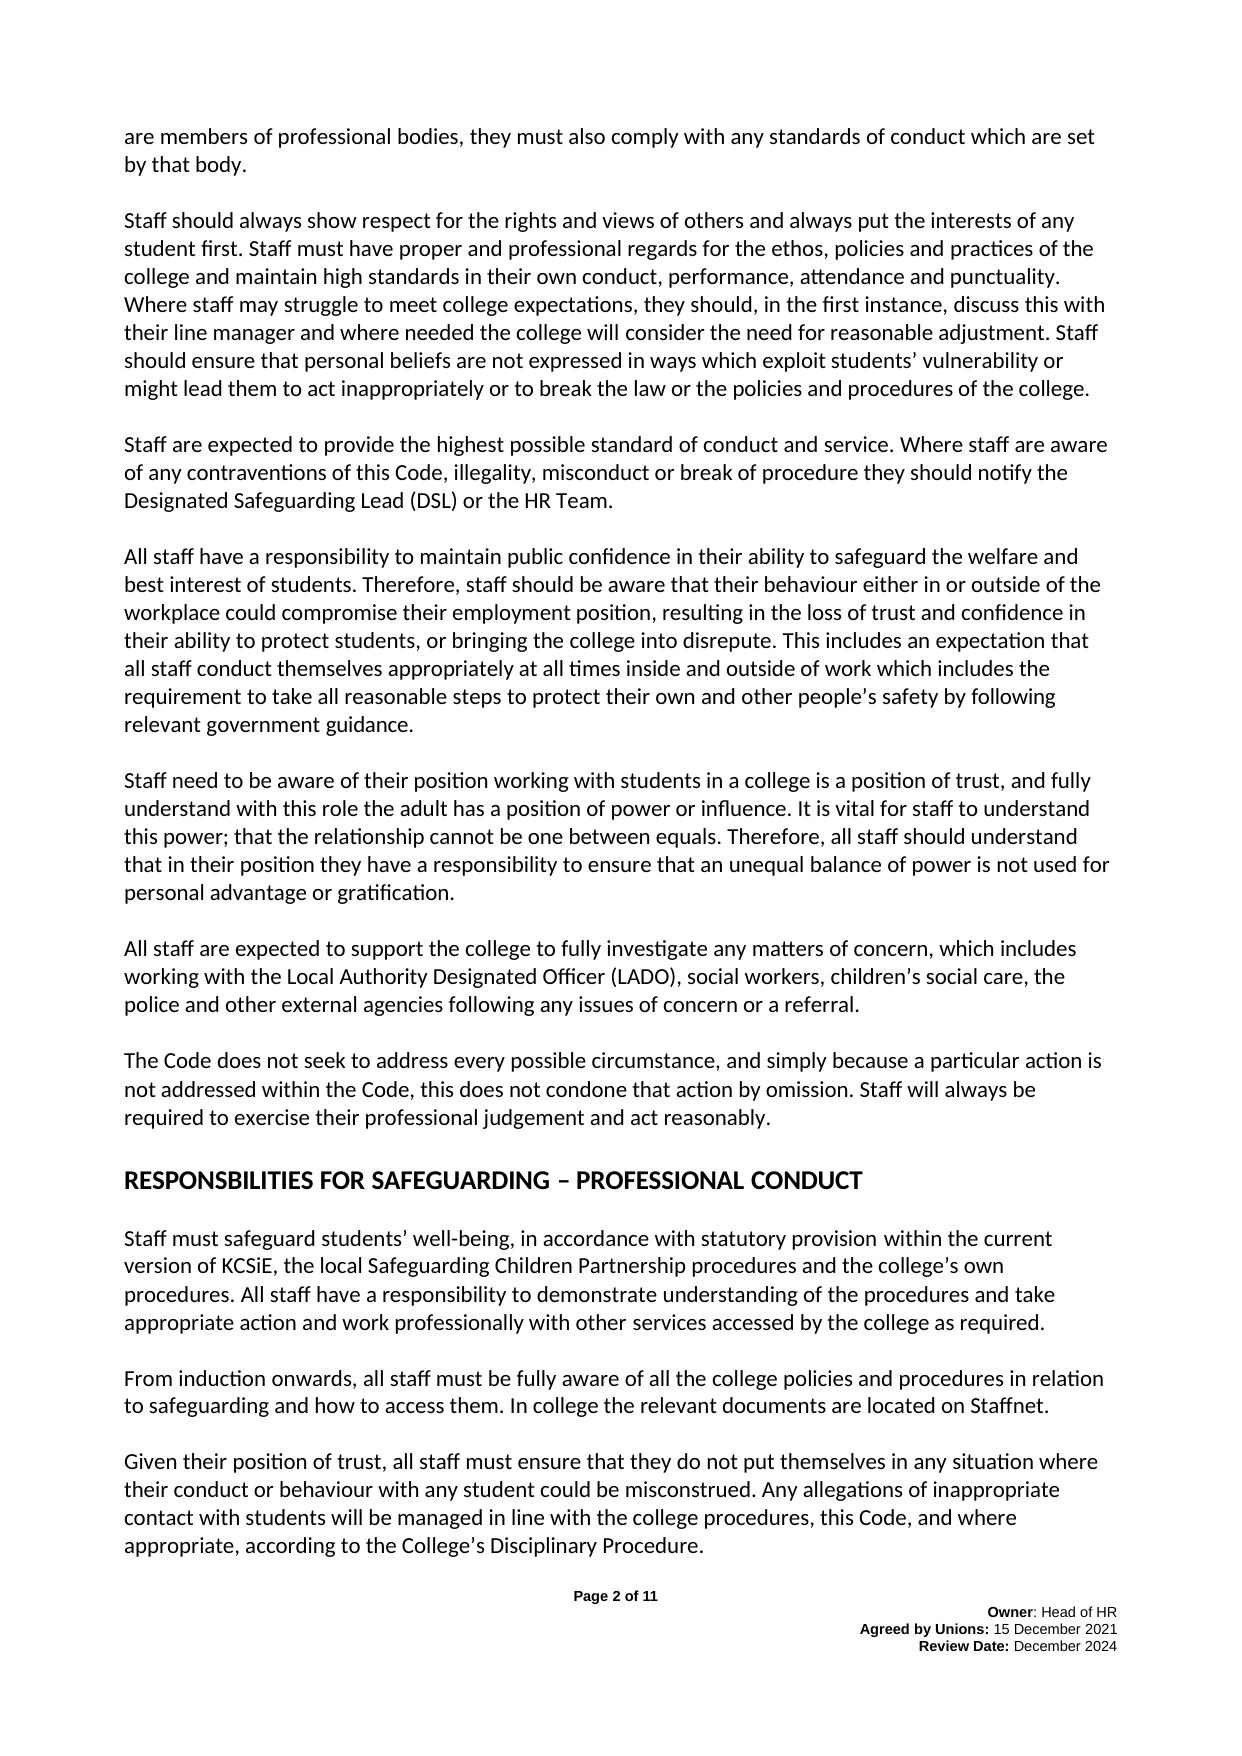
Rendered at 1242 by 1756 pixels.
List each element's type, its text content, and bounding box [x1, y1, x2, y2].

text Given their position of trust, all staff must ensure that they do not put themselves in any situation where their conduct or behaviour with any student could be misconstrued. Any allegations of inappropriate contact with students will be managed in line with the college procedures, this Code, and where appropriate, according to the College’s Disciplinary Procedure. [124, 1447, 1129, 1559]
text All staff have a responsibility to maintain public confidence in their ability to safeguard the welfare and best interest of students. Therefore, staff should be aware that their behaviour either in or outside of the workplace could compromise their employment position, resulting in the loss of trust and confidence in their ability to protect students, or bringing the college into disrepute. This includes an expectation that all staff conduct themselves appropriately at all times inside and outside of work which includes the [124, 542, 1116, 682]
text Staff are expected to provide the highest possible standard of conduct and service. Where staff are aware of any contraventions of this Code, illegality, misconduct or break of procedure they should notify the Designated Safeguarding Lead (DSL) or the HR Team. [124, 430, 1116, 514]
text The Code does not seek to address every possible circumstance, and simply because a particular action is not addressed within the Code, this does not condone that action by omission. Staff will always be required to exercise their professional judgement and act reasonably. [124, 1047, 1116, 1131]
text From induction onwards, all staff must be fully aware of all the college policies and procedures in relation to safeguarding and how to access them. In college the relevant documents are located on Staffnet. [124, 1364, 1116, 1419]
text relevant government guidance. [124, 710, 1129, 738]
text requirement to take all reasonable steps to protect their own and other people’s safety by following [124, 682, 1129, 710]
text Where staff may struggle to meet college expectations, they should, in the first instance, discuss this with their line manager and where needed the college will consider the need for reasonable adjustment. Staff should ensure that personal beliefs are not expressed in ways which exploit students’ vulnerability or might lead them to act inappropriately or to break the law or the policies and procedures of the college. [124, 290, 1116, 402]
text Staff should always show respect for the rights and views of others and always put the interests of any student first. Staff must have proper and professional regards for the ethos, policies and practices of the college and maintain high standards in their own conduct, performance, attendance and punctuality. [124, 206, 1129, 290]
subtitle RESPONSBILITIES FOR SAFEGUARDING – PROFESSIONAL CONDUCT [124, 1163, 1129, 1196]
text Staff need to be aware of their position working with students in a college is a position of trust, and fully understand with this role the adult has a position of power or influence. It is vital for staff to understand this power; that the relationship cannot be one between equals. Therefore, all staff should understand that in their position they have a responsibility to ensure that an unequal balance of power is not used for personal advantage or gratification. [124, 766, 1116, 906]
text All staff are expected to support the college to fully investigate any matters of concern, which includes working with the Local Authority Designated Officer (LADO), social workers, children’s social care, the police and other external agencies following any issues of concern or a referral. [124, 934, 1116, 1018]
text Staff must safeguard students’ well-being, in accordance with statutory provision within the current version of KCSiE, the local Safeguarding Children Partnership procedures and the college’s own procedures. All staff have a responsibility to demonstrate understanding of the procedures and take appropriate action and work professionally with other services accessed by the college as required. [124, 1224, 1104, 1336]
text are members of professional bodies, they must also comply with any standards of conduct which are set by that body. [124, 122, 1104, 178]
